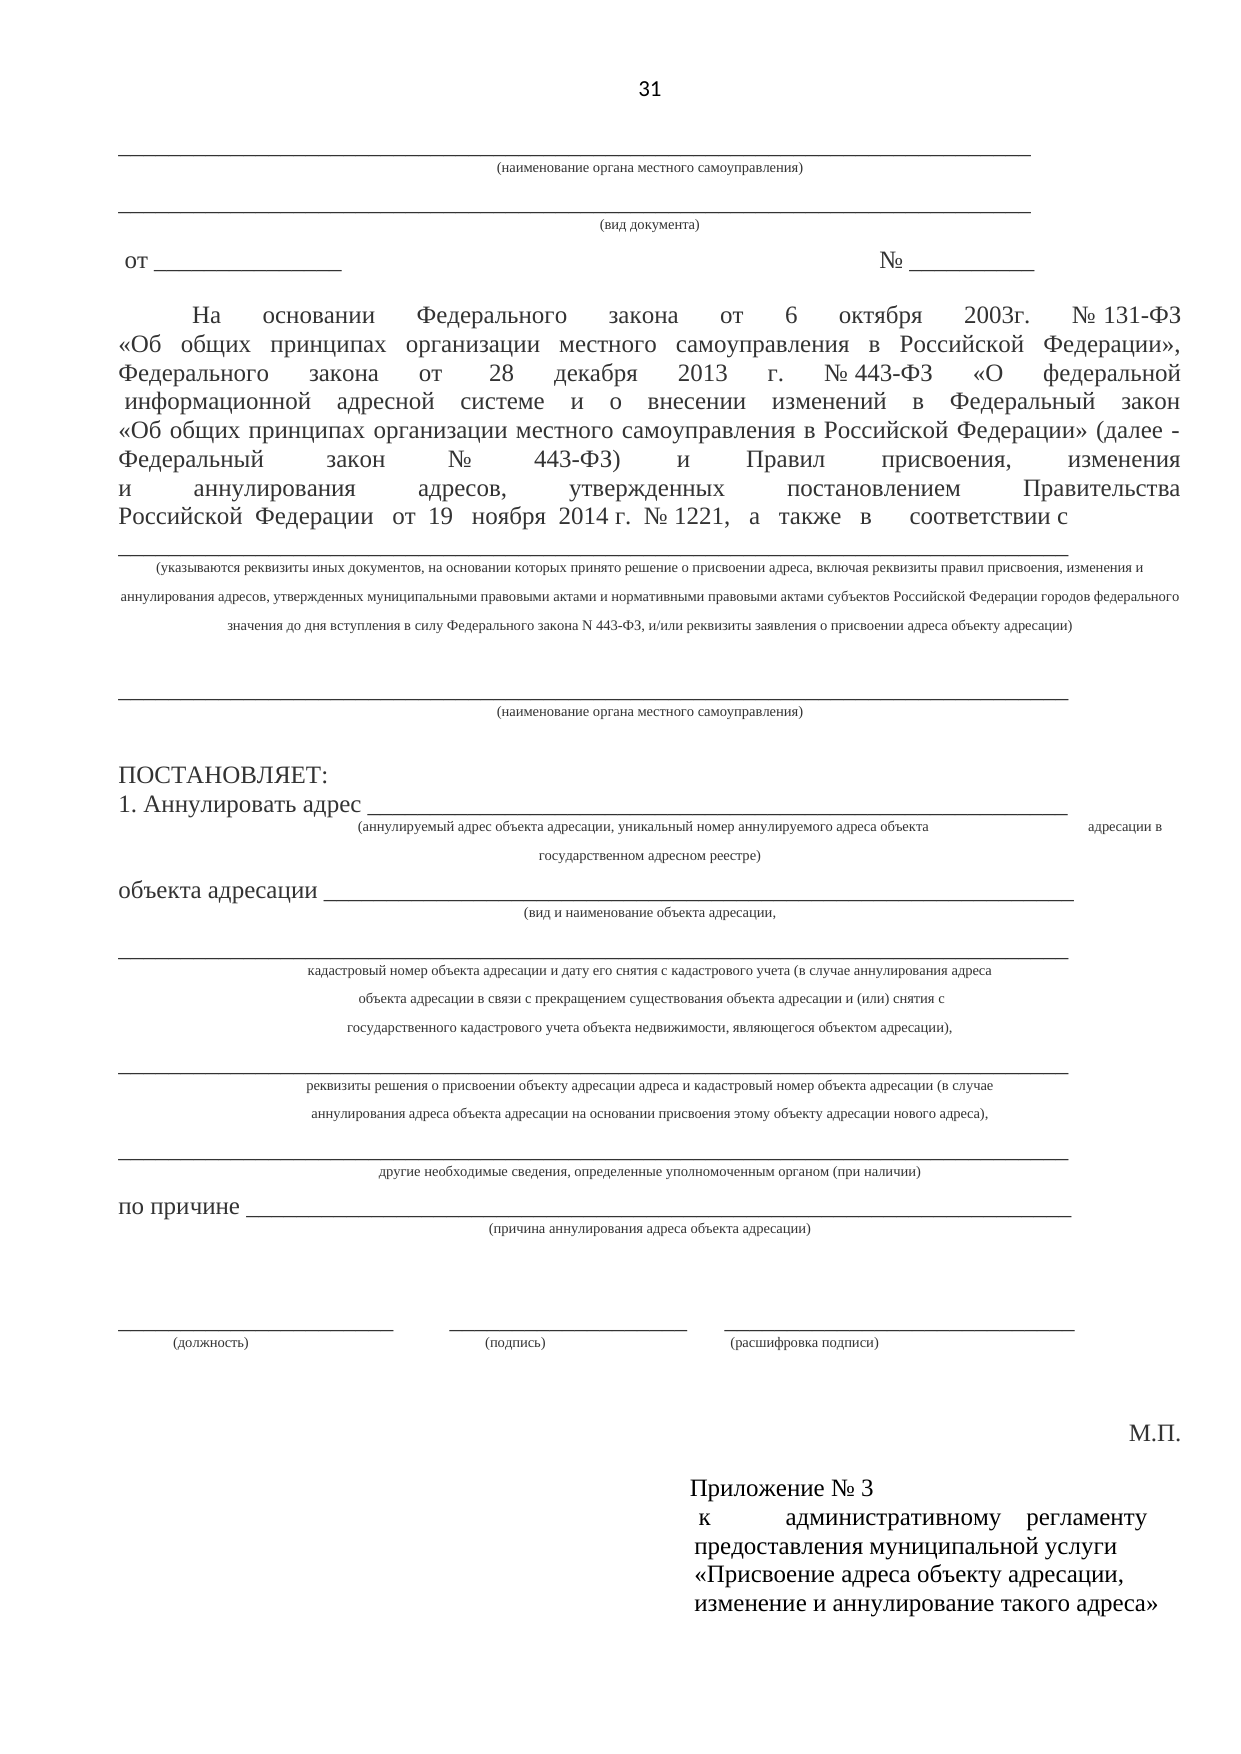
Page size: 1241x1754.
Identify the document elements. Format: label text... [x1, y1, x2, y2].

text ____________________________________________________________________________ [118, 1048, 1181, 1076]
text по причине __________________________________________________________________ [118, 1191, 1181, 1220]
text (причина аннулирования адреса объекта адресации) [118, 1220, 1181, 1249]
text государственного кадастрового учета объекта недвижимости, являющегося объектом адресации), [118, 1019, 1181, 1048]
text ____________________________________________________________________________ [118, 674, 1181, 703]
text ____________________________________________________________________________ [118, 530, 1181, 559]
text реквизиты решения о присвоении объекту адресации адреса и кадастровый номер объекта адресации (в случае [118, 1076, 1181, 1105]
text другие необходимые сведения, определенные уполномоченным органом (при наличии) [118, 1163, 1181, 1191]
text объекта адресации ____________________________________________________________ [118, 875, 1181, 904]
text (вид и наименование объекта адресации, [118, 904, 1181, 933]
text (аннулируемый адрес объекта адресации, уникальный номер аннулируемого адреса объекта адресации в государственном адресном реестре) [118, 818, 1181, 875]
text (наименование органа местного самоуправления) [118, 703, 1181, 731]
text аннулирования адреса объекта адресации на основании присвоения этому объекту адресации нового адреса), [118, 1105, 1181, 1134]
text от _______________ № __________ [118, 245, 1181, 274]
text ____________________________________________________________________________ [118, 1134, 1181, 1163]
text ______________________ ___________________ ____________________________ [118, 1305, 1181, 1334]
text (наименование органа местного самоуправления) [118, 159, 1181, 187]
text _________________________________________________________________________ [118, 187, 1181, 216]
text 1. Аннулировать адрес ________________________________________________________ [118, 789, 1181, 818]
text ПОСТАНОВЛЯЕТ: [118, 760, 1181, 789]
text объекта адресации в связи с прекращением существования объекта адресации и (или) снятия с [118, 990, 1181, 1019]
text М.П. [118, 1418, 1181, 1447]
text На основании Федерального закона от 6 октября 2003г. № 131-ФЗ «Об общих принципах организации местного самоуправления в Российской Федерации», Федерального закона от 28 декабря 2013 г. № 443-ФЗ «О федеральной информационной адресной системе и о внесении изменений в Федеральный закон «Об общих принципах организации местного самоуправления в Российской Федерации» (далее - Федеральный закон № 443-ФЗ) и Правил присвоения, изменения и аннулирования адресов, утвержденных постановлением Правительства Российской Федерации от 19 ноября 2014 г. № 1221, а также в соответствии с [118, 300, 1181, 530]
text (указываются реквизиты иных документов, на основании которых принято решение о присвоении адреса, включая реквизиты правил присвоения, изменения и аннулирования адресов, утвержденных муниципальными правовыми актами и нормативными правовыми актами субъектов Российской Федерации городов федерального значения до дня вступления в силу Федерального закона N 443-ФЗ, и/или реквизиты заявления о присвоении адреса объекту адресации) [118, 559, 1181, 645]
text к административному регламенту [664, 1502, 1181, 1531]
text _________________________________________________________________________ [118, 130, 1181, 159]
text (вид документа) [118, 216, 1181, 245]
text ____________________________________________________________________________ [118, 933, 1181, 961]
text Приложение № 3 [664, 1473, 1181, 1502]
text (должность) (подпись) (расшифровка подписи) [118, 1334, 1181, 1363]
text кадастровый номер объекта адресации и дату его снятия с кадастрового учета (в случае аннулирования адреса [118, 961, 1181, 990]
text предоставления муниципальной услуги «Присвоение адреса объекту адресации, изменение и аннулирование такого адреса» [694, 1531, 1181, 1617]
